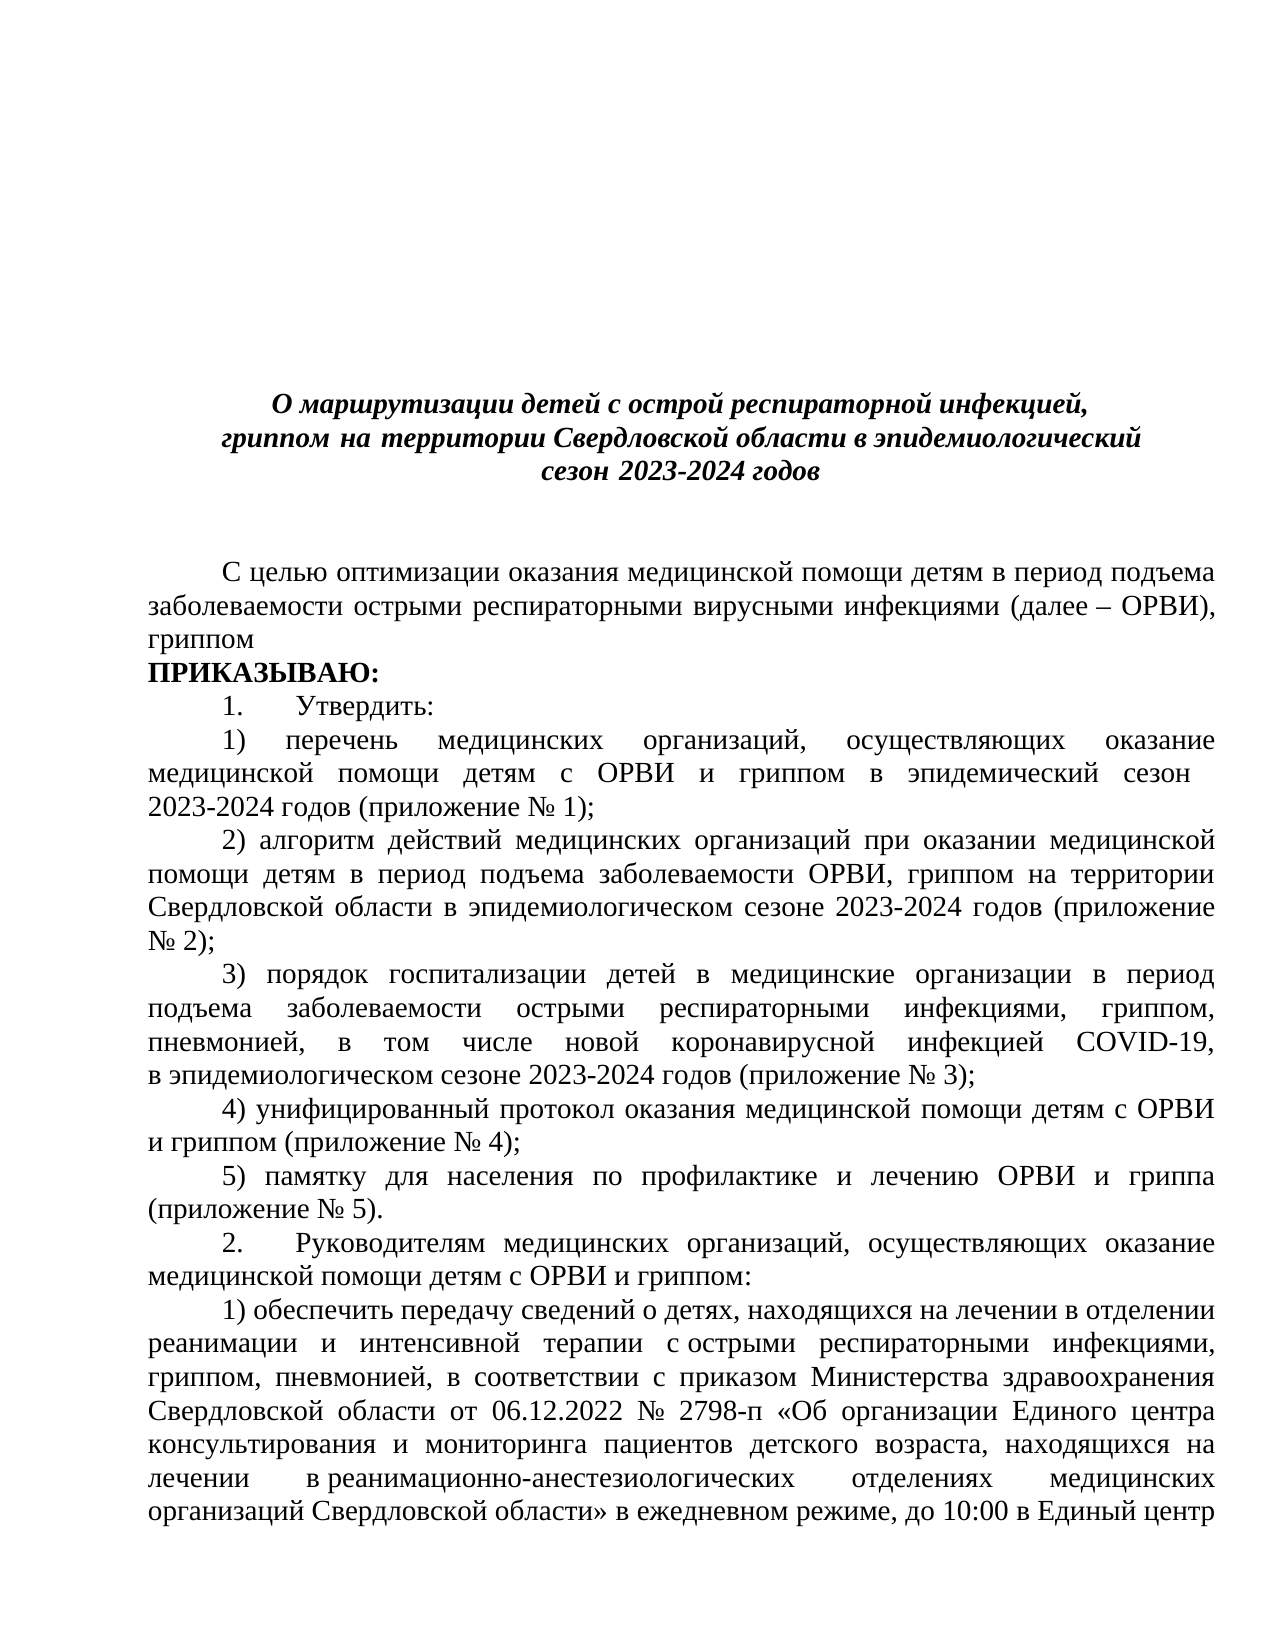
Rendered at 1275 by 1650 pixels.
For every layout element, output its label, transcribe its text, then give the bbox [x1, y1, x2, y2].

text ПРИКАЗЫВАЮ: [148, 655, 1216, 688]
text С целью оптимизации оказания медицинской помощи детям в период подъема заболеваемости острыми респираторными вирусными инфекциями (далее – ОРВИ), гриппом [148, 554, 1216, 655]
text 4) унифицированный протокол оказания медицинской помощи детям с ОРВИ и гриппом (приложение № 4); [148, 1091, 1216, 1158]
list Утвердить: [148, 688, 1216, 722]
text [148, 1292, 1216, 1527]
text 3) порядок госпитализации детей в медицинские организации в период подъема заболеваемости острыми респираторными инфекциями, гриппом, пневмонией, в том числе новой коронавирусной инфекцией COVID-19, в эпидемиологическом сезоне 2023-2024 годов (приложение № 3); [148, 957, 1216, 1091]
text 5) памятку для населения по профилактике и лечению ОРВИ и гриппа (приложение № 5). [148, 1158, 1216, 1225]
text 2. Руководителям медицинских организаций, осуществляющих оказание медицинской помощи детям с ОРВИ и гриппом: [148, 1225, 1216, 1292]
text сезон 2023-2024 годов [148, 453, 1216, 487]
text О маршрутизации детей с острой респираторной инфекцией, гриппом на территории Свердловской области в эпидемиологический [148, 386, 1216, 453]
text 2) алгоритм действий медицинских организаций при оказании медицинской помощи детям в период подъема заболеваемости ОРВИ, гриппом на территории Свердловской области в эпидемиологическом сезоне 2023-2024 годов (приложение № 2); [148, 822, 1216, 957]
text 1) перечень медицинских организаций, осуществляющих оказание медицинской помощи детям с ОРВИ и гриппом в эпидемический сезон 2023-2024 годов (приложение № 1); [148, 722, 1216, 822]
